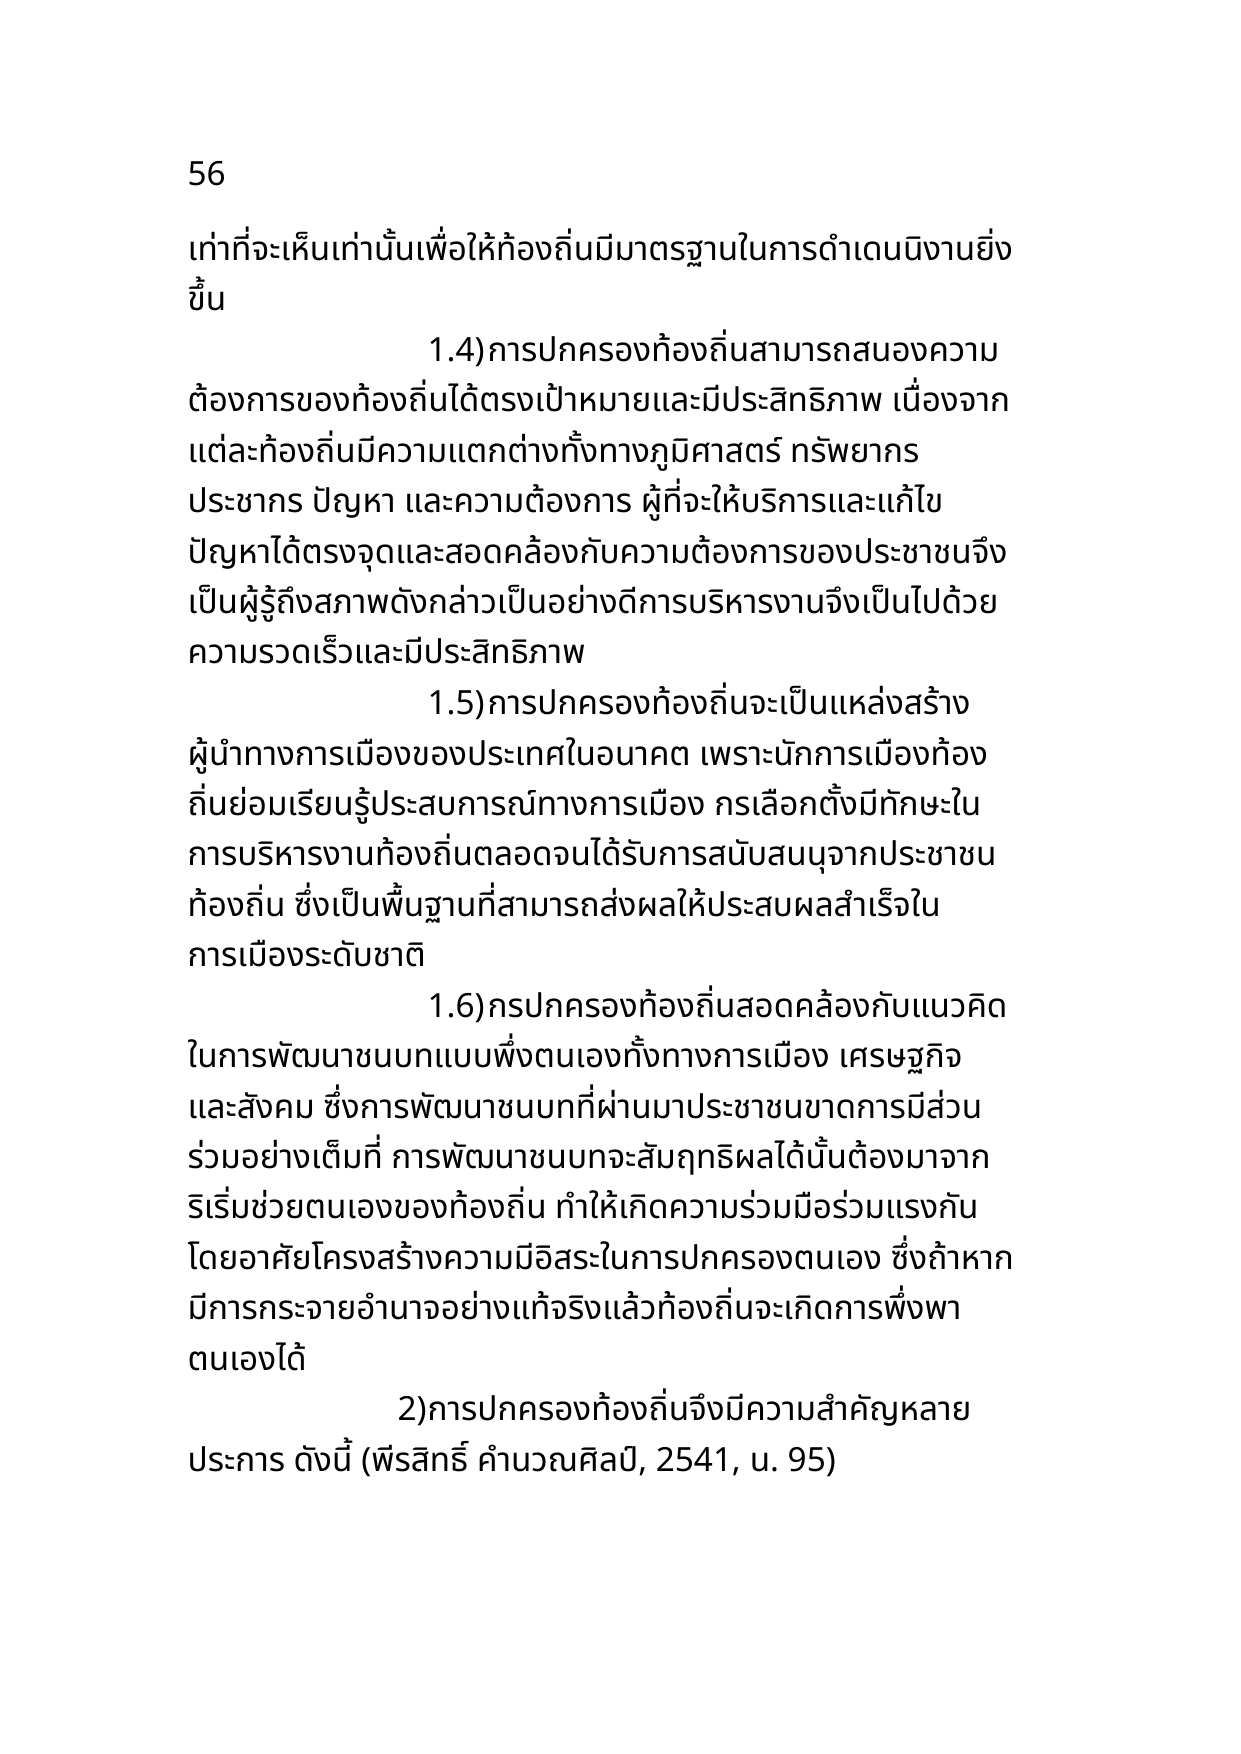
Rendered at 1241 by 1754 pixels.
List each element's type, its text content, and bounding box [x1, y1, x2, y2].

text 1.4) การปกครองท้องถิ่นสามารถสนองความต้องการของท้องถิ่นได้ตรงเป้าหมายและมีประสิทธิภาพ เนื่องจากแต่ละท้องถิ่นมีความแตกต่างทั้งทางภูมิศาสตร์ ทรัพยากร ประชากร ปัญหา และความต้องการ ผู้ที่จะให้บริการและแก้ไขปัญหาได้ตรงจุดและสอดคล้องกับความต้องการของประชาชนจึงเป็นผู้รู้ถึงสภาพดังกล่าวเป็นอย่างดีการบริหารงานจึงเป็นไปด้วยความรวดเร็วและมีประสิทธิภาพ [187, 326, 1015, 679]
text 1.6) กรปกครองท้องถิ่นสอดคล้องกับแนวคิดในการพัฒนาชนบทแบบพึ่งตนเองทั้งทางการเมือง เศรษฐกิจ และสังคม ซึ่งการพัฒนาชนบทที่ผ่านมาประชาชนขาดการมีส่วนร่วมอย่างเต็มที่ การพัฒนาชนบทจะสัมฤทธิผลได้นั้นต้องมาจากริเริ่มช่วยตนเองของท้องถิ่น ทำให้เกิดความร่วมมือร่วมแรงกันโดยอาศัยโครงสร้างความมีอิสระในการปกครองตนเอง ซึ่งถ้าหากมีการกระจายอำนาจอย่างแท้จริงแล้วท้องถิ่นจะเกิดการพึ่งพาตนเองได้ [187, 982, 1015, 1385]
text 2) การปกครองท้องถิ่นจึงมีความสำคัญหลายประการ ดังนี้ (พีรสิทธิ์ คำนวณศิลป์, 2541, น. 95) [187, 1385, 1015, 1486]
text 1.5) การปกครองท้องถิ่นจะเป็นแหล่งสร้างผู้นำทางการเมืองของประเทศในอนาคต เพราะนักการเมืองท้องถิ่นย่อมเรียนรู้ประสบการณ์ทางการเมือง กรเลือกตั้งมีทักษะในการบริหารงานท้องถิ่นตลอดจนได้รับการสนับสนนุจากประชาชนท้องถิ่น ซึ่งเป็นพื้นฐานที่สามารถส่งผลให้ประสบผลสำเร็จในการเมืองระดับชาติ [187, 679, 1015, 982]
